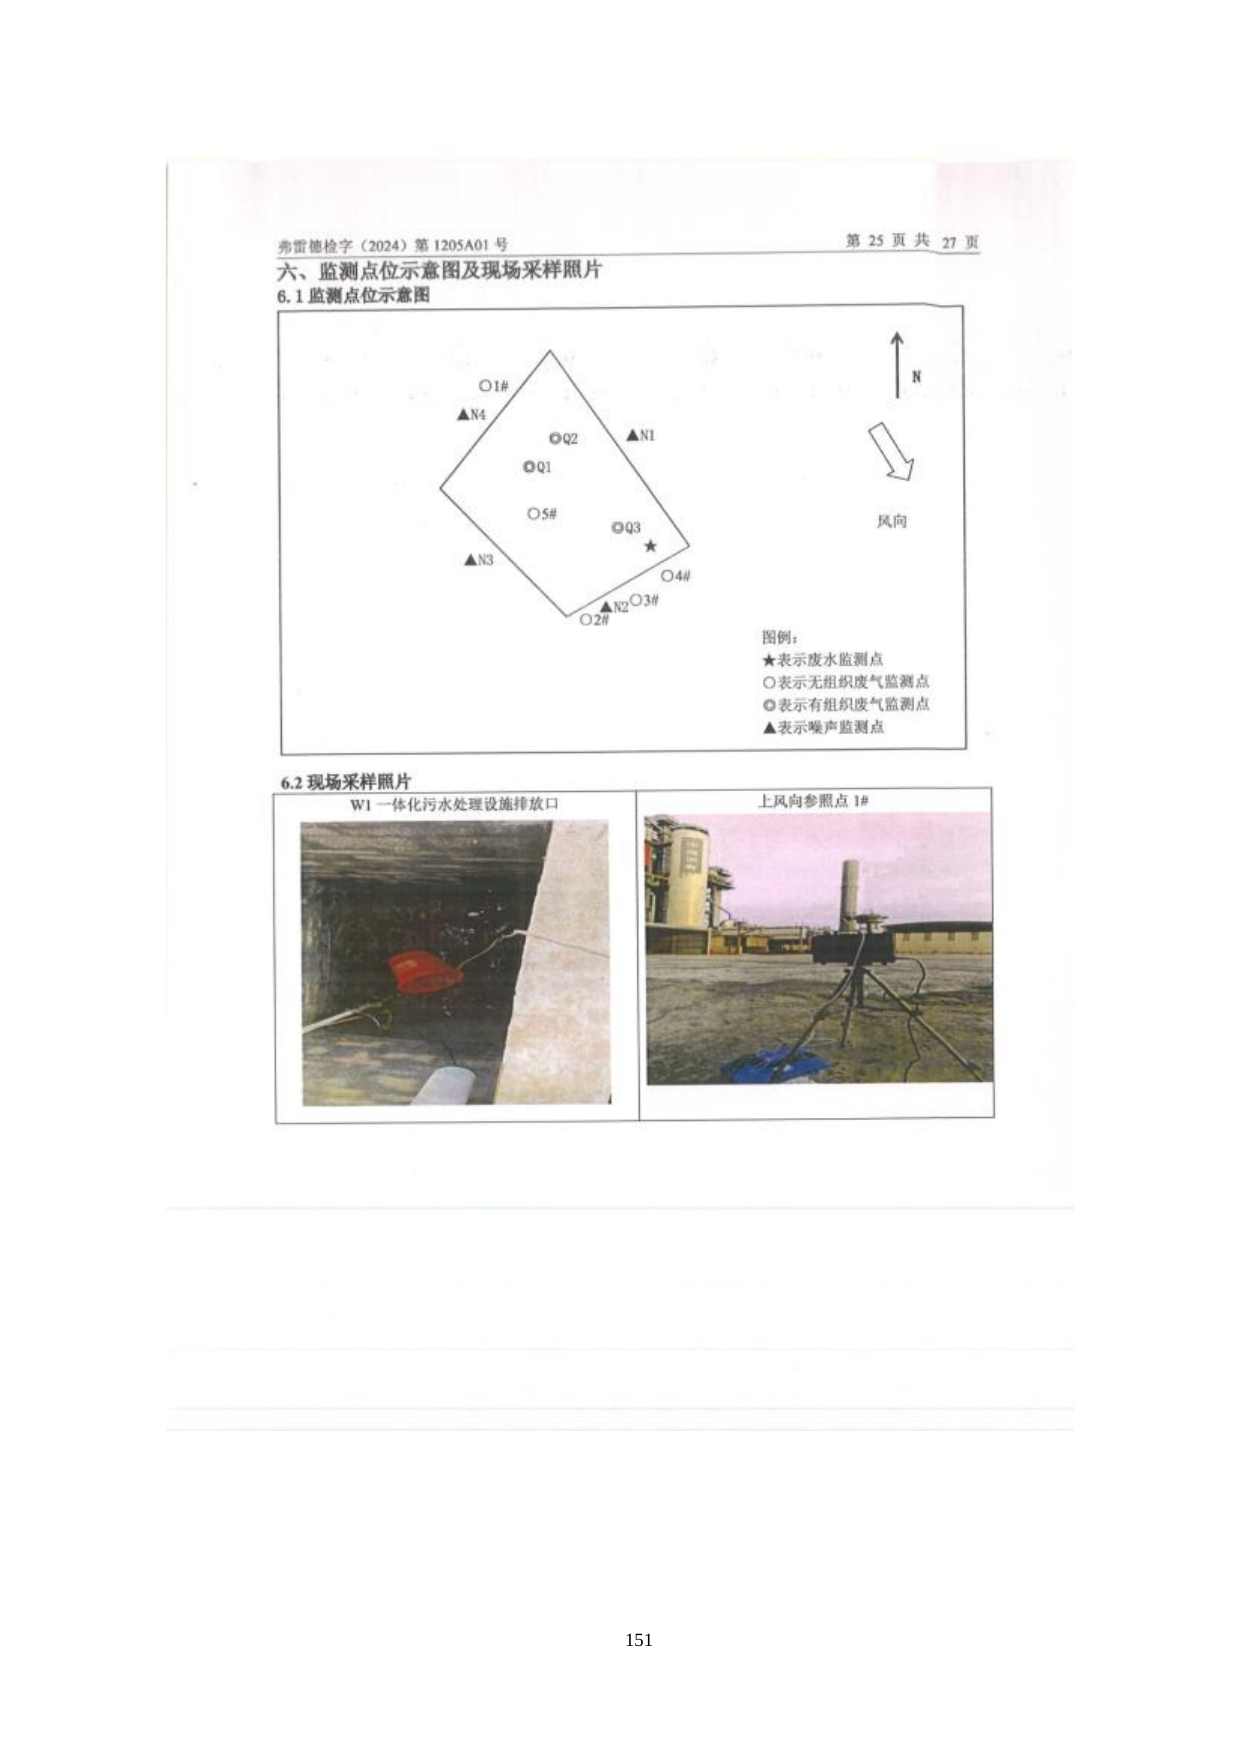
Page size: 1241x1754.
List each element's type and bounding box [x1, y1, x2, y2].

picture [165, 145, 1075, 1431]
